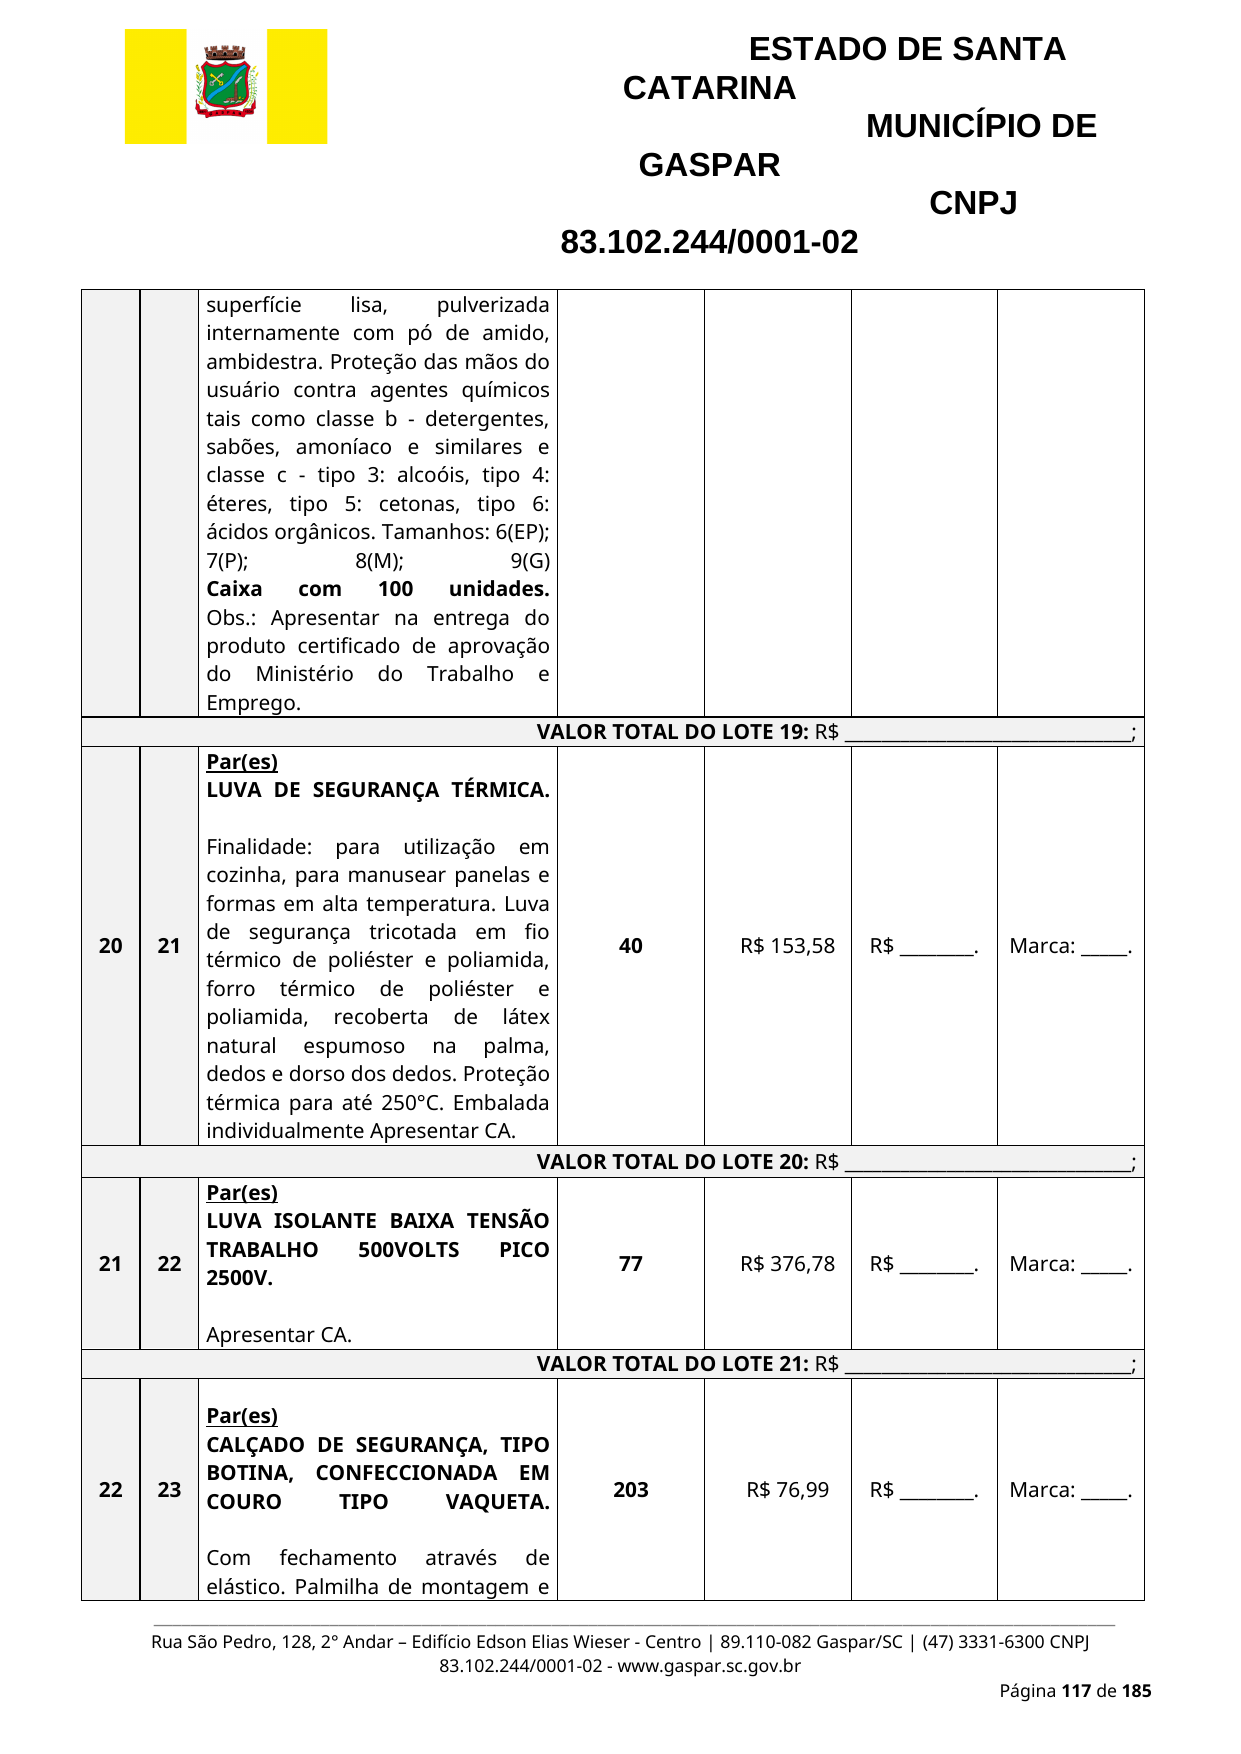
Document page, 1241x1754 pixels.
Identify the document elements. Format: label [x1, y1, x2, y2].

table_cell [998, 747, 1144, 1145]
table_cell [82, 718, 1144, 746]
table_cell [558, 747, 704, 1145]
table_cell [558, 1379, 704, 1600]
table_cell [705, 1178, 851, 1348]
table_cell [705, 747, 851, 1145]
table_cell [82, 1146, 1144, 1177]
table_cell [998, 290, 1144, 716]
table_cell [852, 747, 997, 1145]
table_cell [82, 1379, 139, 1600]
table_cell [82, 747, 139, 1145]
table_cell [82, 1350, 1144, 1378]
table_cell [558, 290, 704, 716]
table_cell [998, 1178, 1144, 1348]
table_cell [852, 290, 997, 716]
picture [124, 29, 328, 144]
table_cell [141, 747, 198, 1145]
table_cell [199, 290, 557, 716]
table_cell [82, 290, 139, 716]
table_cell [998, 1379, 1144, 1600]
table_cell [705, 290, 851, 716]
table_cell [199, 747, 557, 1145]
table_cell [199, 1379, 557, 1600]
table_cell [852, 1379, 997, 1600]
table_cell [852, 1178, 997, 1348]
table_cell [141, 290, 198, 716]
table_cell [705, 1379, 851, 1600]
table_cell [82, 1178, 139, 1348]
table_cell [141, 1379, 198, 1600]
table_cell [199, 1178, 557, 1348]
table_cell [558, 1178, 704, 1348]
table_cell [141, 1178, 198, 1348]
